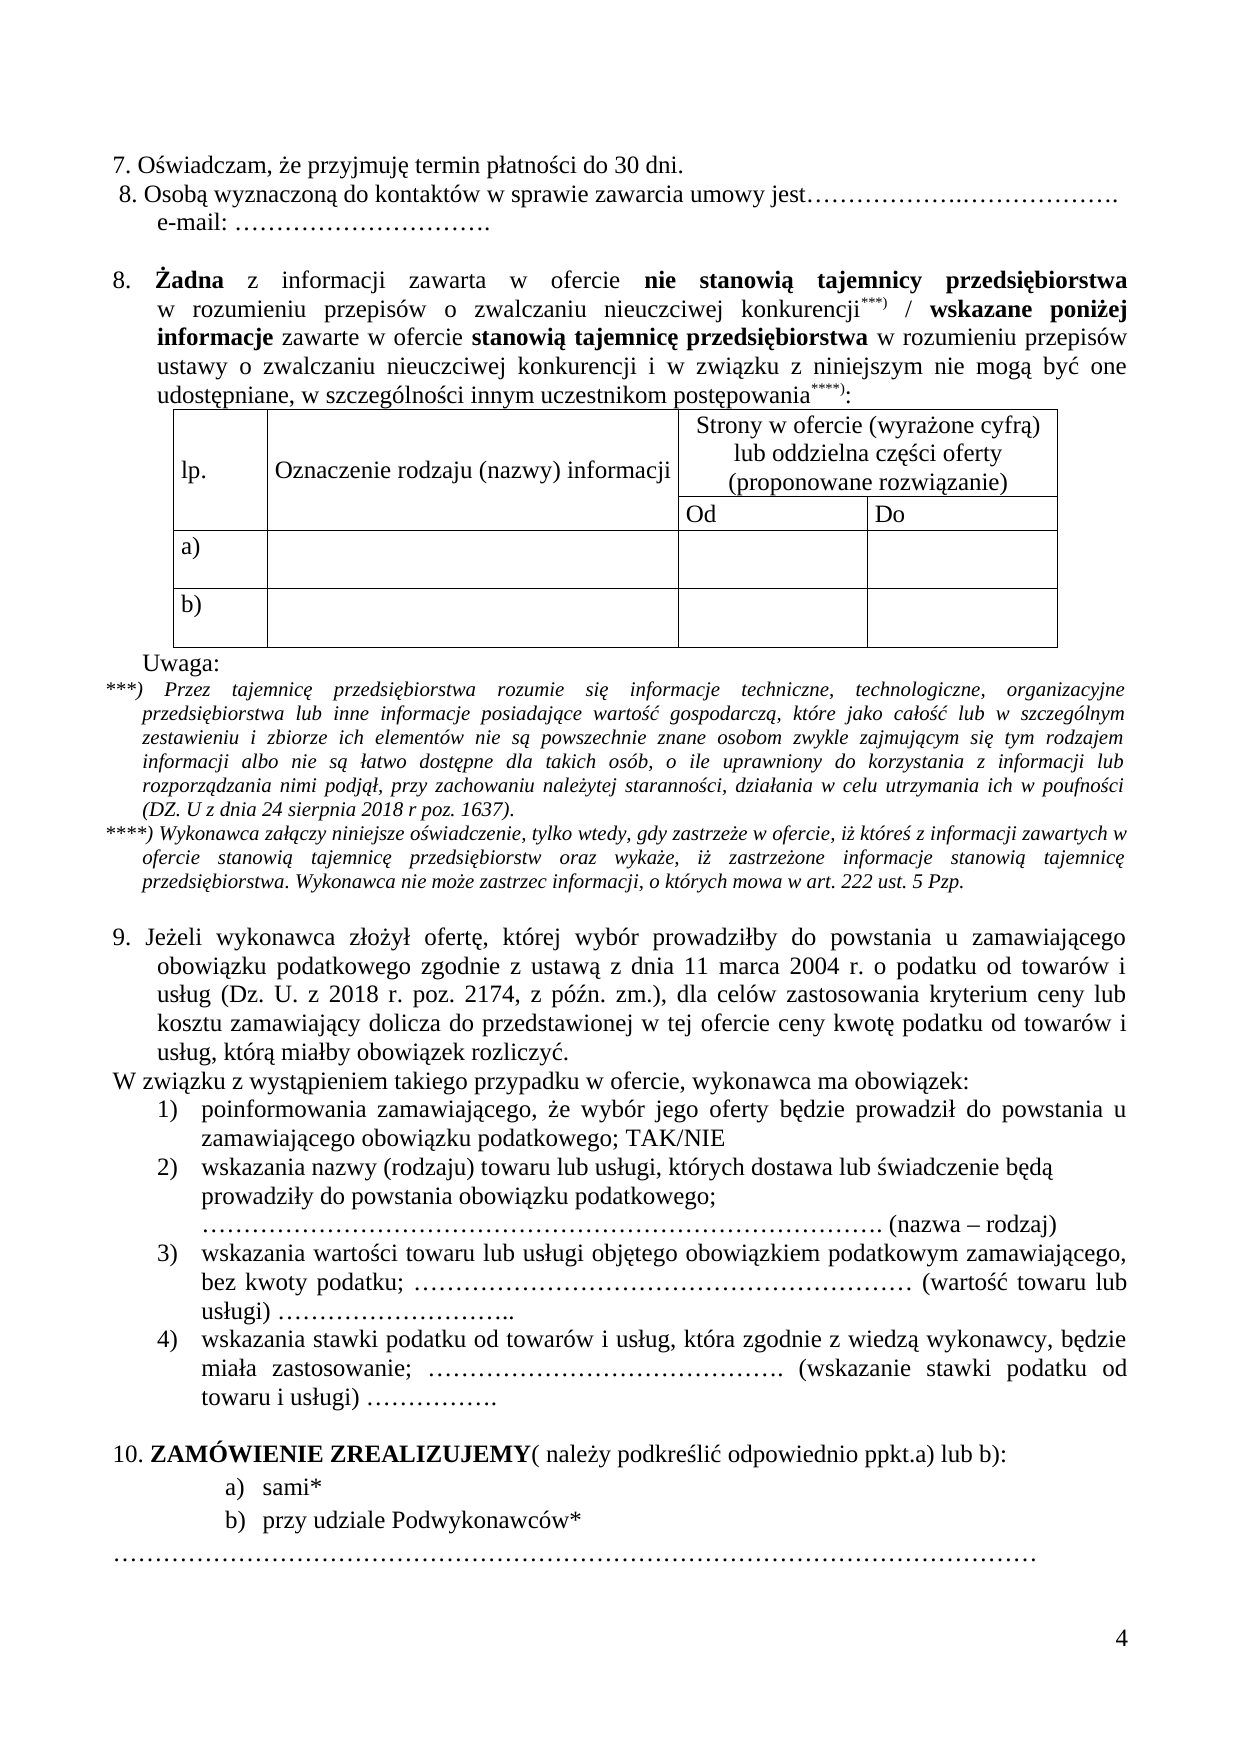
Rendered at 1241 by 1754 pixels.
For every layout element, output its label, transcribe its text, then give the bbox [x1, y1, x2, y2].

table_cell [679, 589, 867, 647]
table_cell [174, 589, 267, 647]
text 3) wskazania wartości towaru lub usługi objętego obowiązkiem podatkowym zamawiającego, bez kwoty podatku; …………………………………………………… (wartość towaru lub usługi) ……………………….. [157, 1238, 1128, 1324]
table_cell [679, 531, 867, 588]
list sami* [225, 1472, 1128, 1501]
text 8. Żadna z informacji zawarta w ofercie nie stanowią tajemnicy przedsiębiorstwa w rozumieniu przepisów o zwalczaniu nieuczciwej konkurencji***) / wskazane poniżej informacje zawarte w ofercie stanowią tajemnicę przedsiębiorstwa w rozumieniu przepisów ustawy o zwalczaniu nieuczciwej konkurencji i w związku z niniejszym nie mogą być one udostępniane, w szczególności innym uczestnikom postępowania****): [112, 265, 1128, 409]
text 8. Osobą wyznaczoną do kontaktów w sprawie zawarcia umowy jest……………….………………. [112, 179, 1128, 207]
table_header Oznaczenie rodzaju (nazwy) informacji [268, 410, 678, 530]
text 2) wskazania nazwy (rodzaju) towaru lub usługi, których dostawa lub świadczenie będą prowadziły do powstania obowiązku podatkowego; ………………………………………………………………………. (nazwa – rodzaj) [157, 1152, 1128, 1238]
text 10. ZAMÓWIENIE ZREALIZUJEMY( należy podkreślić odpowiednio ppkt.a) lub b): [112, 1439, 1128, 1468]
text ***) Przez tajemnicę przedsiębiorstwa rozumie się informacje techniczne, technologiczne, organizacyjne przedsiębiorstwa lub inne informacje posiadające wartość gospodarczą, które jako całość lub w szczególnym zestawieniu i zbiorze ich elementów nie są powszechnie znane osobom zwykle zajmującym się tym rodzajem informacji albo nie są łatwo dostępne dla takich osób, o ile uprawniony do korzystania z informacji lub rozporządzania nimi podjął, przy zachowaniu należytej staranności, działania w celu utrzymania ich w poufności (DZ. U z dnia 24 sierpnia 2018 r poz. 1637). [104, 677, 1128, 821]
text Uwaga: [142, 648, 1128, 677]
table_cell [868, 531, 1057, 588]
table_cell [868, 589, 1057, 647]
text e-mail: …………………………. [157, 207, 1128, 236]
table_cell Do [868, 497, 1057, 530]
text 9. Jeżeli wykonawca złożył ofertę, której wybór prowadziłby do powstania u zamawiającego obowiązku podatkowego zgodnie z ustawą z dnia 11 marca 2004 r. o podatku od towarów i usług (Dz. U. z 2018 r. poz. 2174, z późn. zm.), dla celów zastosowania kryterium ceny lub kosztu zamawiający dolicza do przedstawionej w tej ofercie ceny kwotę podatku od towarów i usług, którą miałby obowiązek rozliczyć. [112, 922, 1128, 1066]
table_header Strony w ofercie (wyrażone cyfrą) lub oddzielna części oferty (proponowane rozwiązanie) [679, 410, 1057, 496]
text 1) poinformowania zamawiającego, że wybór jego oferty będzie prowadził do powstania u zamawiającego obowiązku podatkowego; TAK/NIE [157, 1094, 1128, 1152]
text ………………………………………………………………………………………………… [112, 1538, 1128, 1567]
text 7. Oświadczam, że przyjmuję termin płatności do 30 dni. [112, 150, 1128, 179]
text ****) Wykonawca załączy niniejsze oświadczenie, tylko wtedy, gdy zastrzeże w ofercie, iż któreś z informacji zawartych w ofercie stanowią tajemnicę przedsiębiorstw oraz wykaże, iż zastrzeżone informacje stanowią tajemnicę przedsiębiorstwa. Wykonawca nie może zastrzec informacji, o których mowa w art. 222 ust. 5 Pzp. [104, 821, 1128, 893]
table_header lp. [174, 410, 267, 530]
table_cell [268, 531, 678, 588]
table_cell Od [679, 497, 867, 530]
table_cell [268, 589, 678, 647]
text 4) wskazania stawki podatku od towarów i usług, która zgodnie z wiedzą wykonawcy, będzie miała zastosowanie; ……………………………………. (wskazanie stawki podatku od towaru i usługi) ……………. [157, 1324, 1128, 1411]
list przy udziale Podwykonawców* [225, 1506, 1128, 1534]
table_cell [174, 531, 267, 588]
text W związku z wystąpieniem takiego przypadku w ofercie, wykonawca ma obowiązek: [112, 1066, 1128, 1094]
